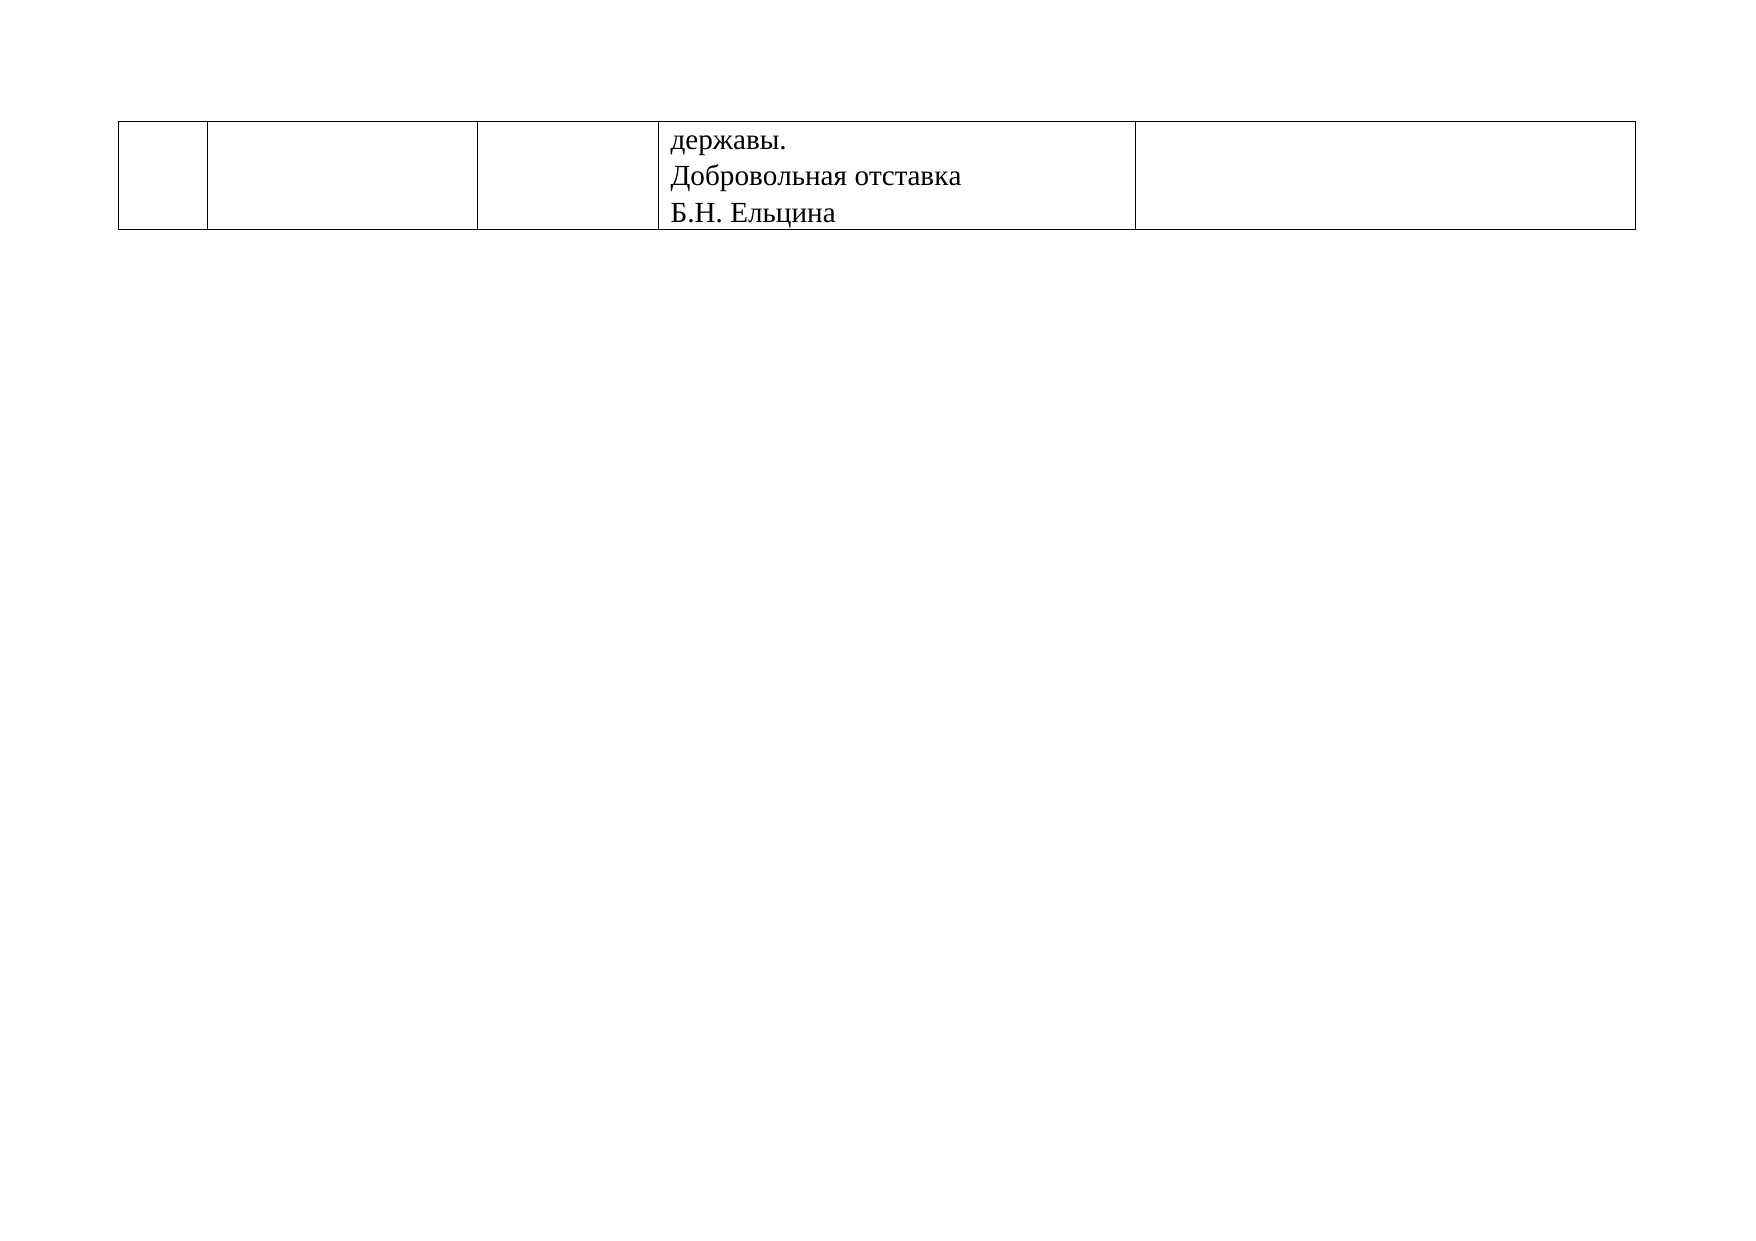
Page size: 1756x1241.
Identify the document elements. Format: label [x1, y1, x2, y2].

table_header [1136, 122, 1635, 229]
table_header [119, 122, 207, 229]
table_header [208, 122, 477, 229]
table_header [478, 122, 658, 229]
table_header [659, 122, 1135, 229]
